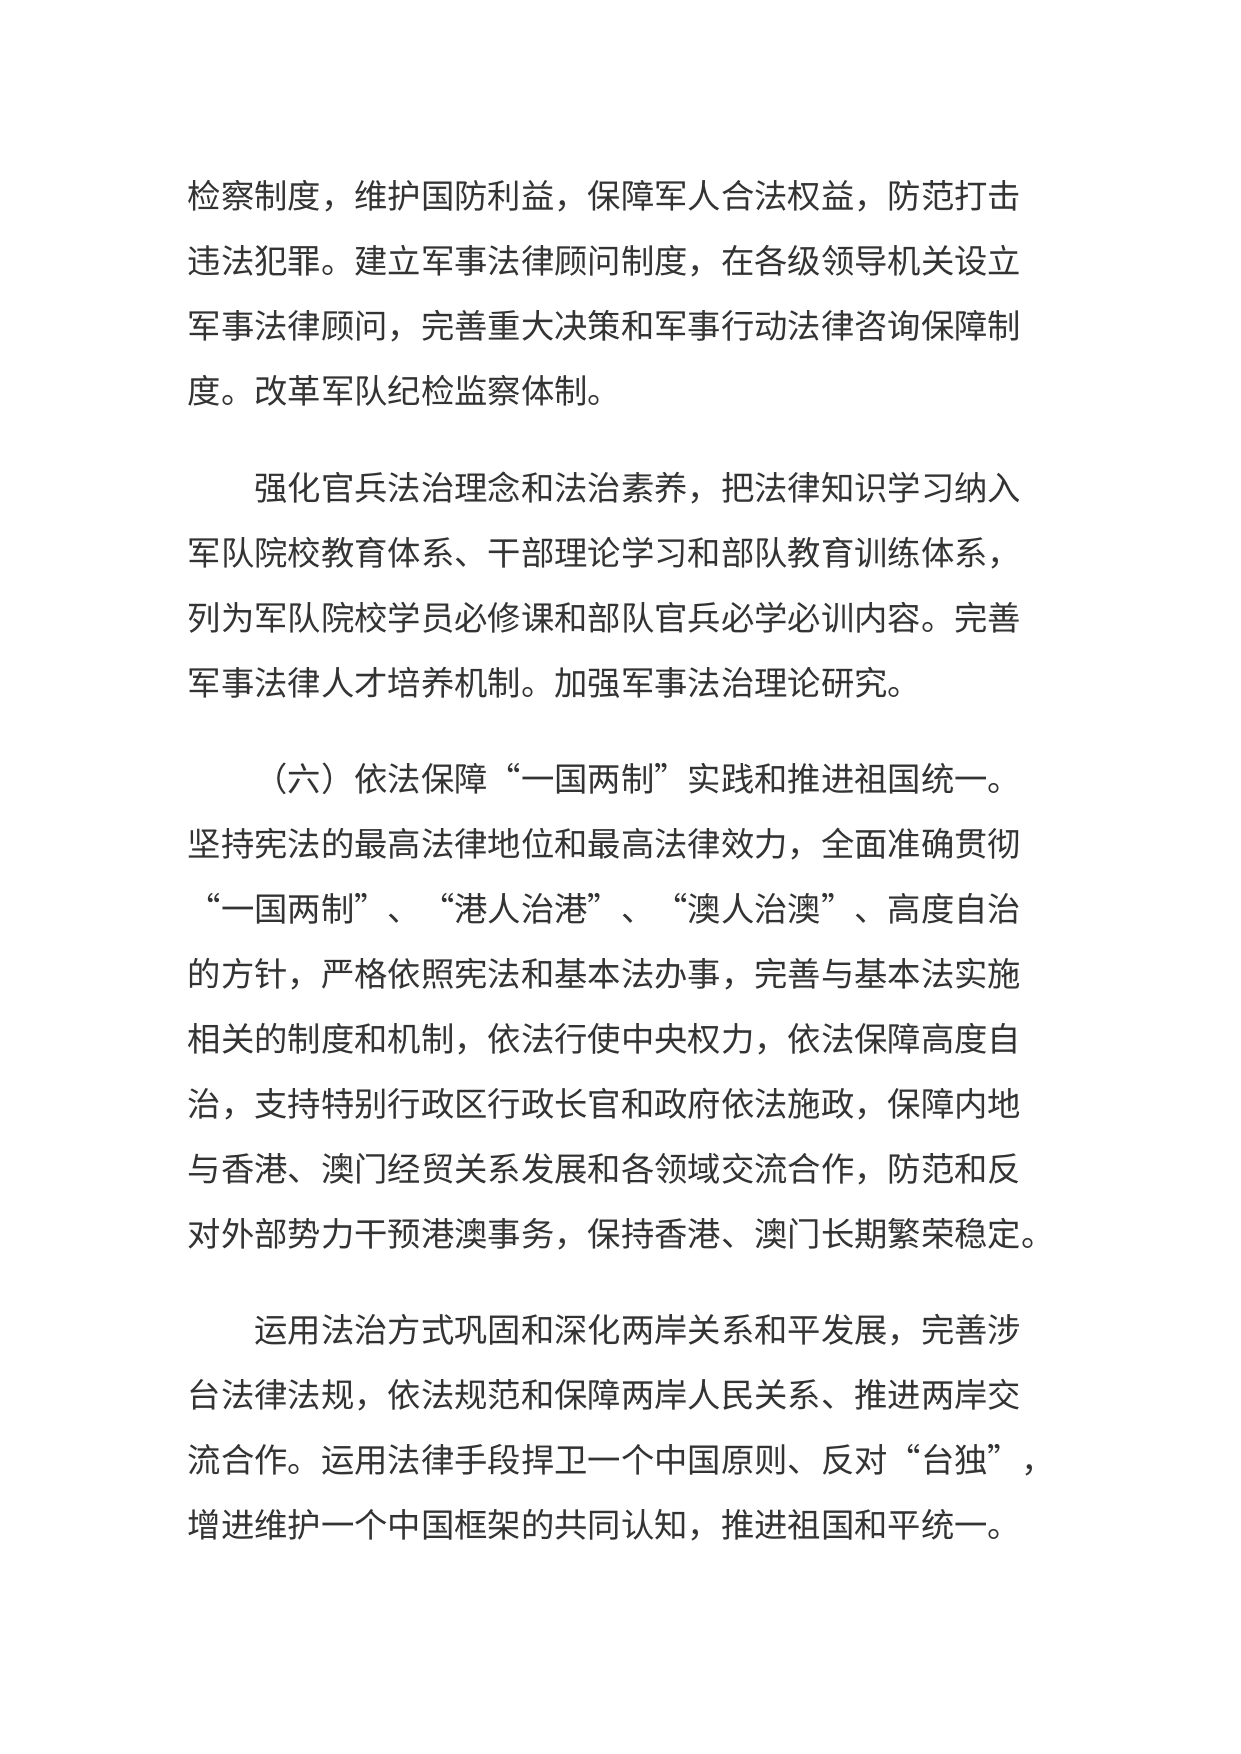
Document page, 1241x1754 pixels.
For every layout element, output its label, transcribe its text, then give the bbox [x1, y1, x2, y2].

text 运用法治方式巩固和深化两岸关系和平发展，完善涉台法律法规，依法规范和保障两岸人民关系、推进两岸交流合作。运用法律手段捍卫一个中国原则、反对“台独”，增进维护一个中国框架的共同认知，推进祖国和平统一。 [187, 1296, 1053, 1556]
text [187, 162, 1053, 422]
text （六）依法保障“一国两制”实践和推进祖国统一。坚持宪法的最高法律地位和最高法律效力，全面准确贯彻“一国两制”、“港人治港”、“澳人治澳”、高度自治的方针，严格依照宪法和基本法办事，完善与基本法实施相关的制度和机制，依法行使中央权力，依法保障高度自治，支持特别行政区行政长官和政府依法施政，保障内地与香港、澳门经贸关系发展和各领域交流合作，防范和反对外部势力干预港澳事务，保持香港、澳门长期繁荣稳定。 [187, 744, 1053, 1264]
text 强化官兵法治理念和法治素养，把法律知识学习纳入军队院校教育体系、干部理论学习和部队教育训练体系，列为军队院校学员必修课和部队官兵必学必训内容。完善军事法律人才培养机制。加强军事法治理论研究。 [187, 453, 1053, 713]
